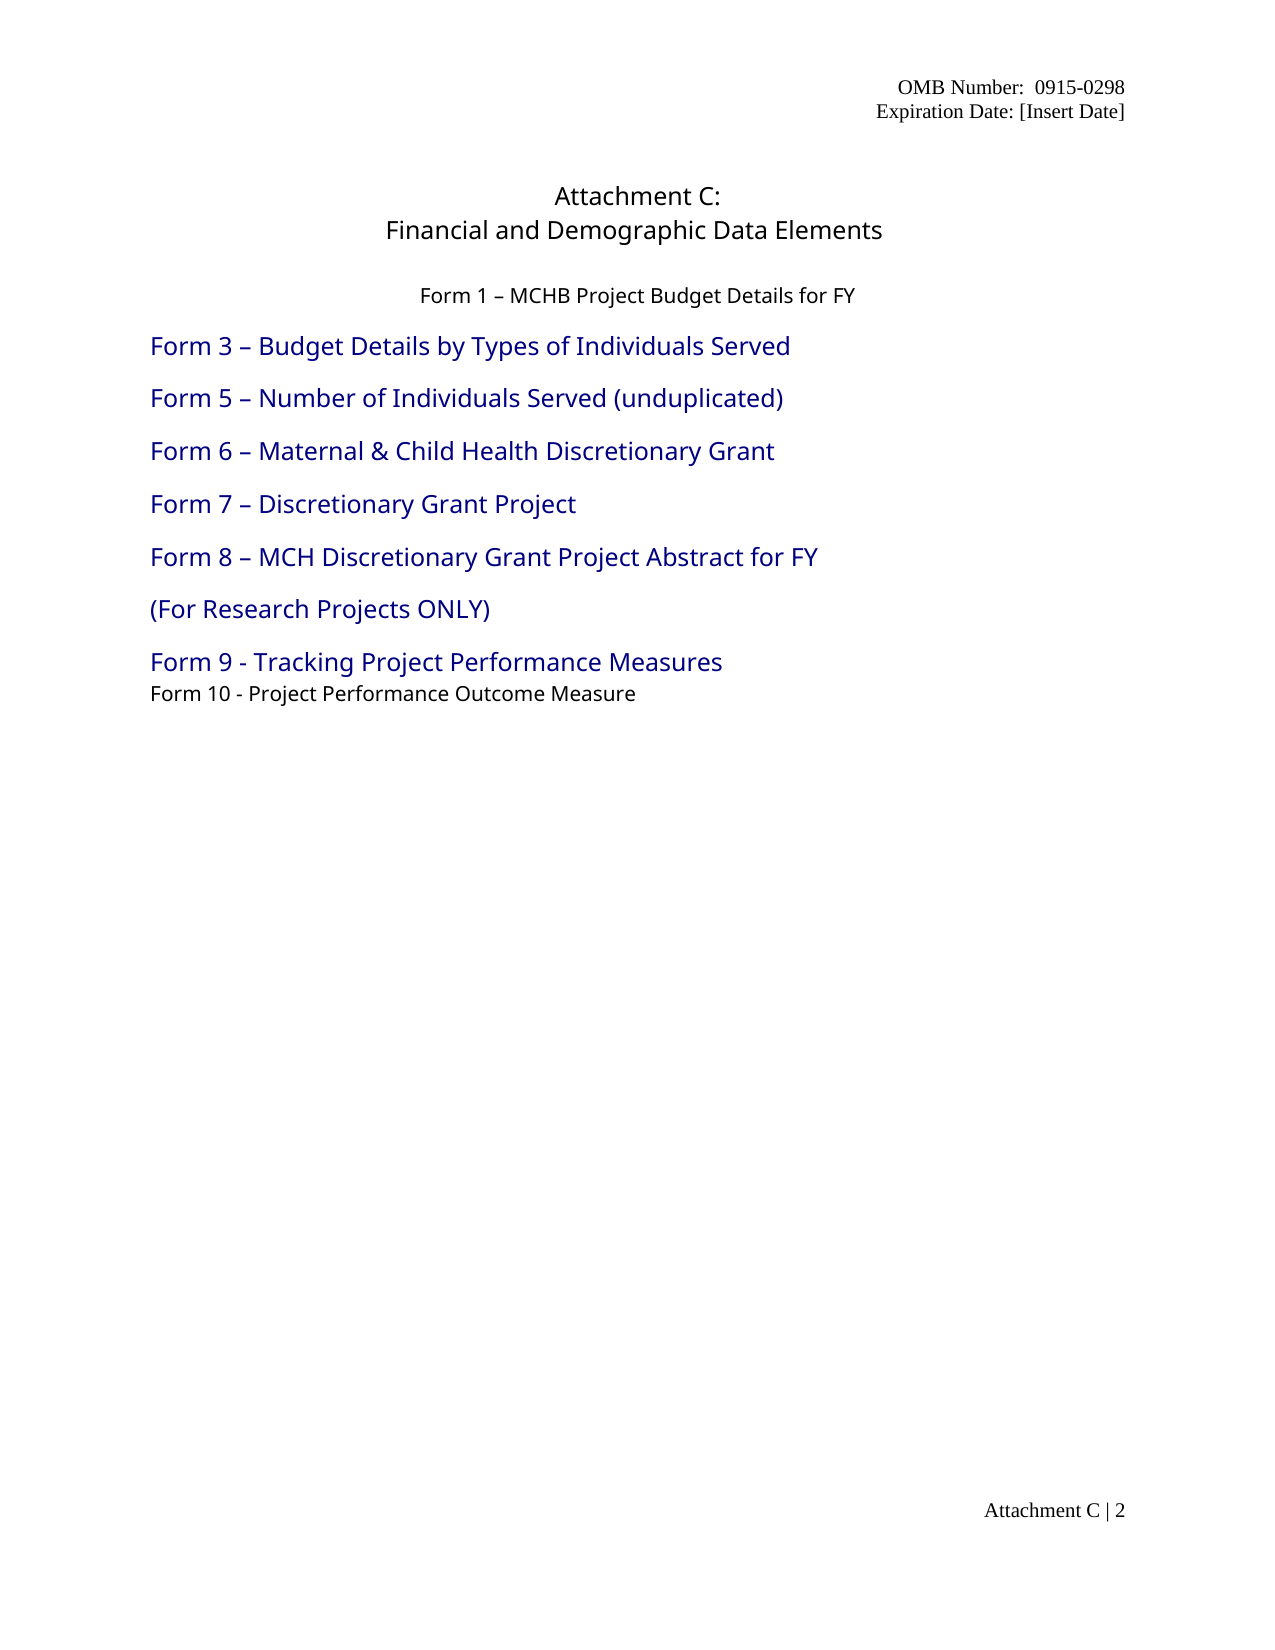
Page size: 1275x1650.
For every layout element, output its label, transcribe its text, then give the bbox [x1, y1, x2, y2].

text Form 3 – Budget Details by Types of Individuals Served 4 [150, 328, 1125, 362]
text Form 6 – Maternal & Child Health Discretionary Grant 8 [150, 434, 1125, 468]
text Form 7 – Discretionary Grant Project 13 [150, 487, 1125, 521]
text Form 5 – Number of Individuals Served (unduplicated) 6 [150, 381, 1125, 415]
text (For Research Projects ONLY) 18 [150, 592, 1125, 626]
text Attachment C: Financial and Demographic Data Elements Form 1 – MCHB Project Budget Details for FY 3 [150, 179, 1125, 309]
text Form 10 - Project Performance Outcome Measure 23 [150, 679, 1125, 707]
text Form 9 - Tracking Project Performance Measures 21 [150, 645, 1125, 679]
text Form 8 – MCH Discretionary Grant Project Abstract for FY [150, 539, 1125, 573]
